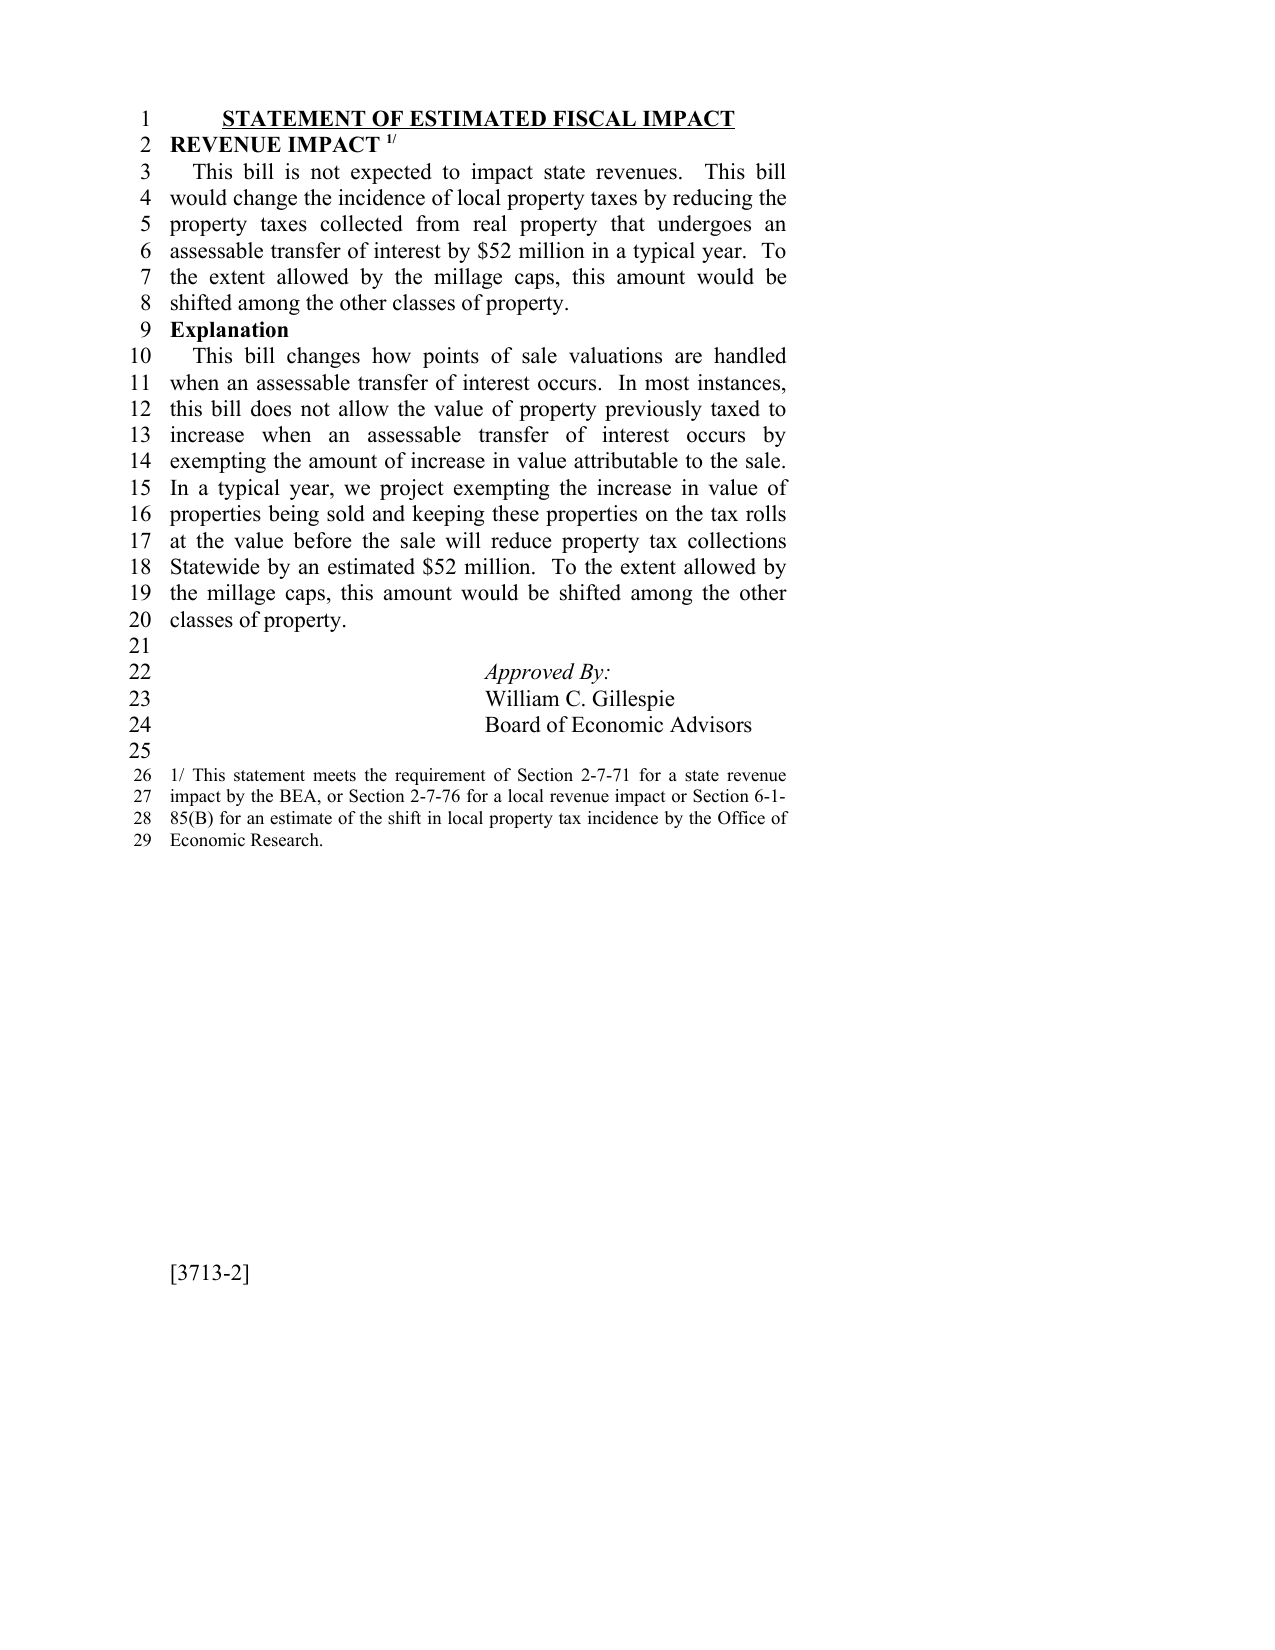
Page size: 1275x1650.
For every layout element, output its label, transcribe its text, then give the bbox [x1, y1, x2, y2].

text REVENUE IMPACT 1/ [169, 131, 787, 158]
title This bill changes how points of sale valuations are handled when an assessable transfer of interest occurs. In most instances, this bill does not allow the value of property previously taxed to increase when an assessable transfer of interest occurs by exempting the amount of increase in value attributable to the sale. In a typical year, we project exempting the increase in value of properties being sold and keeping these properties on the tax rolls at the value before the sale will reduce property tax collections Statewide by an estimated $52 million. To the extent allowed by the millage caps, this amount would be shifted among the other classes of property. [169, 342, 787, 632]
text Approved By: [169, 658, 787, 685]
text William C. Gillespie [169, 685, 787, 711]
text Board of Economic Advisors [169, 711, 787, 737]
text 1/ This statement meets the requirement of Section 2-7-71 for a state revenue impact by the BEA, or Section 2-7-76 for a local revenue impact or Section 6-1-85(B) for an estimate of the shift in local property tax incidence by the Office of Economic Research. [169, 764, 787, 850]
text Explanation [169, 316, 787, 342]
text STATEMENT OF ESTIMATED FISCAL IMPACT [169, 105, 787, 131]
subtitle This bill is not expected to impact state revenues. This bill would change the incidence of local property taxes by reducing the property taxes collected from real property that undergoes an assessable transfer of interest by $52 million in a typical year. To the extent allowed by the millage caps, this amount would be shifted among the other classes of property. [169, 158, 787, 316]
